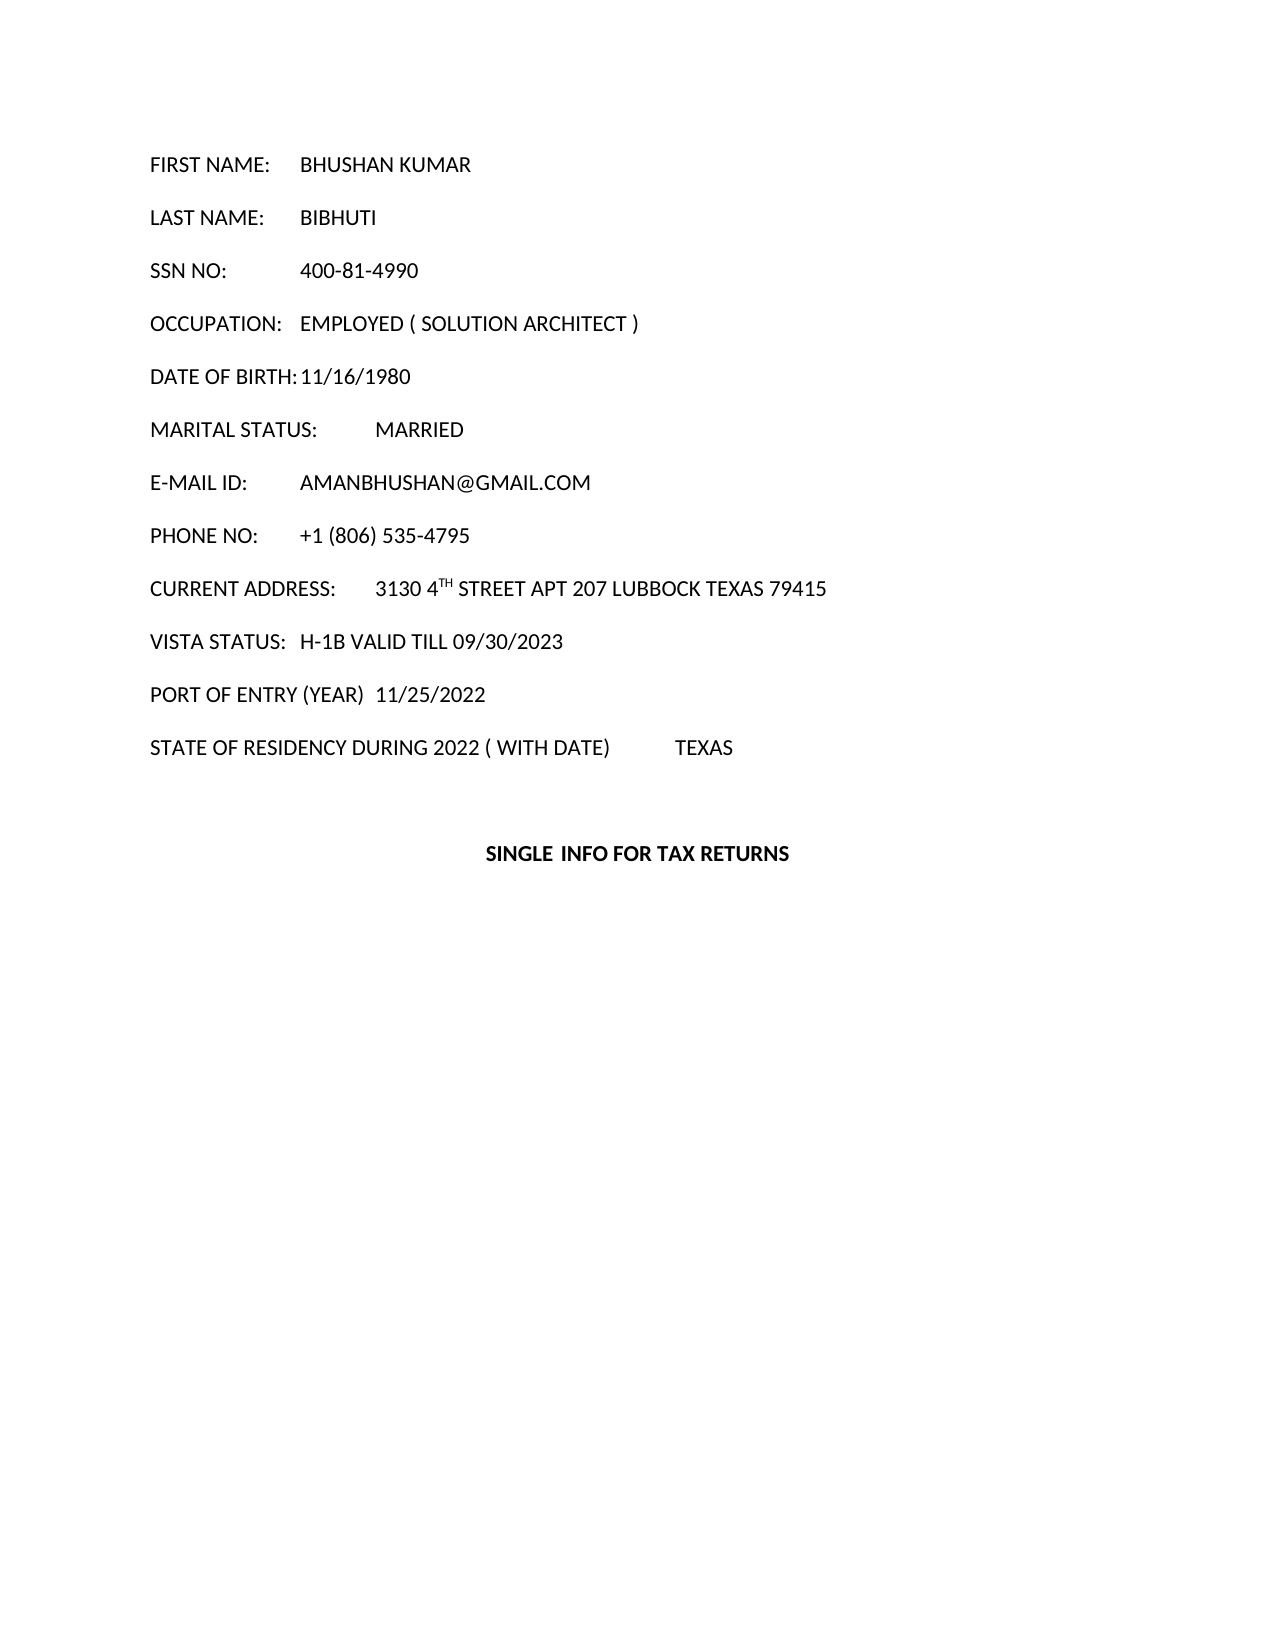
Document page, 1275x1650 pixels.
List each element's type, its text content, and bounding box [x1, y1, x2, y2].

text PORT OF ENTRY (YEAR) 11/25/2022 [150, 680, 1125, 708]
text STATE OF RESIDENCY DURING 2022 ( WITH DATE) TEXAS [150, 733, 1125, 761]
text VISTA STATUS: H-1B VALID TILL 09/30/2023 [150, 627, 1125, 655]
text PHONE NO: +1 (806) 535-4795 [150, 521, 1125, 549]
text LAST NAME: BIBHUTI [150, 203, 1125, 231]
text CURRENT ADDRESS: 3130 4TH STREET APT 207 LUBBOCK TEXAS 79415 [150, 574, 1125, 602]
text DATE OF BIRTH: 11/16/1980 [150, 362, 1125, 390]
text SINGLE INFO FOR TAX RETURNS [150, 839, 1125, 867]
text E-MAIL ID: AMANBHUSHAN@GMAIL.COM [150, 468, 1125, 496]
text FIRST NAME: BHUSHAN KUMAR [150, 150, 1125, 178]
text OCCUPATION: EMPLOYED ( SOLUTION ARCHITECT ) [150, 309, 1125, 337]
text MARITAL STATUS: MARRIED [150, 415, 1125, 443]
text SSN NO: 400-81-4990 [150, 256, 1125, 284]
